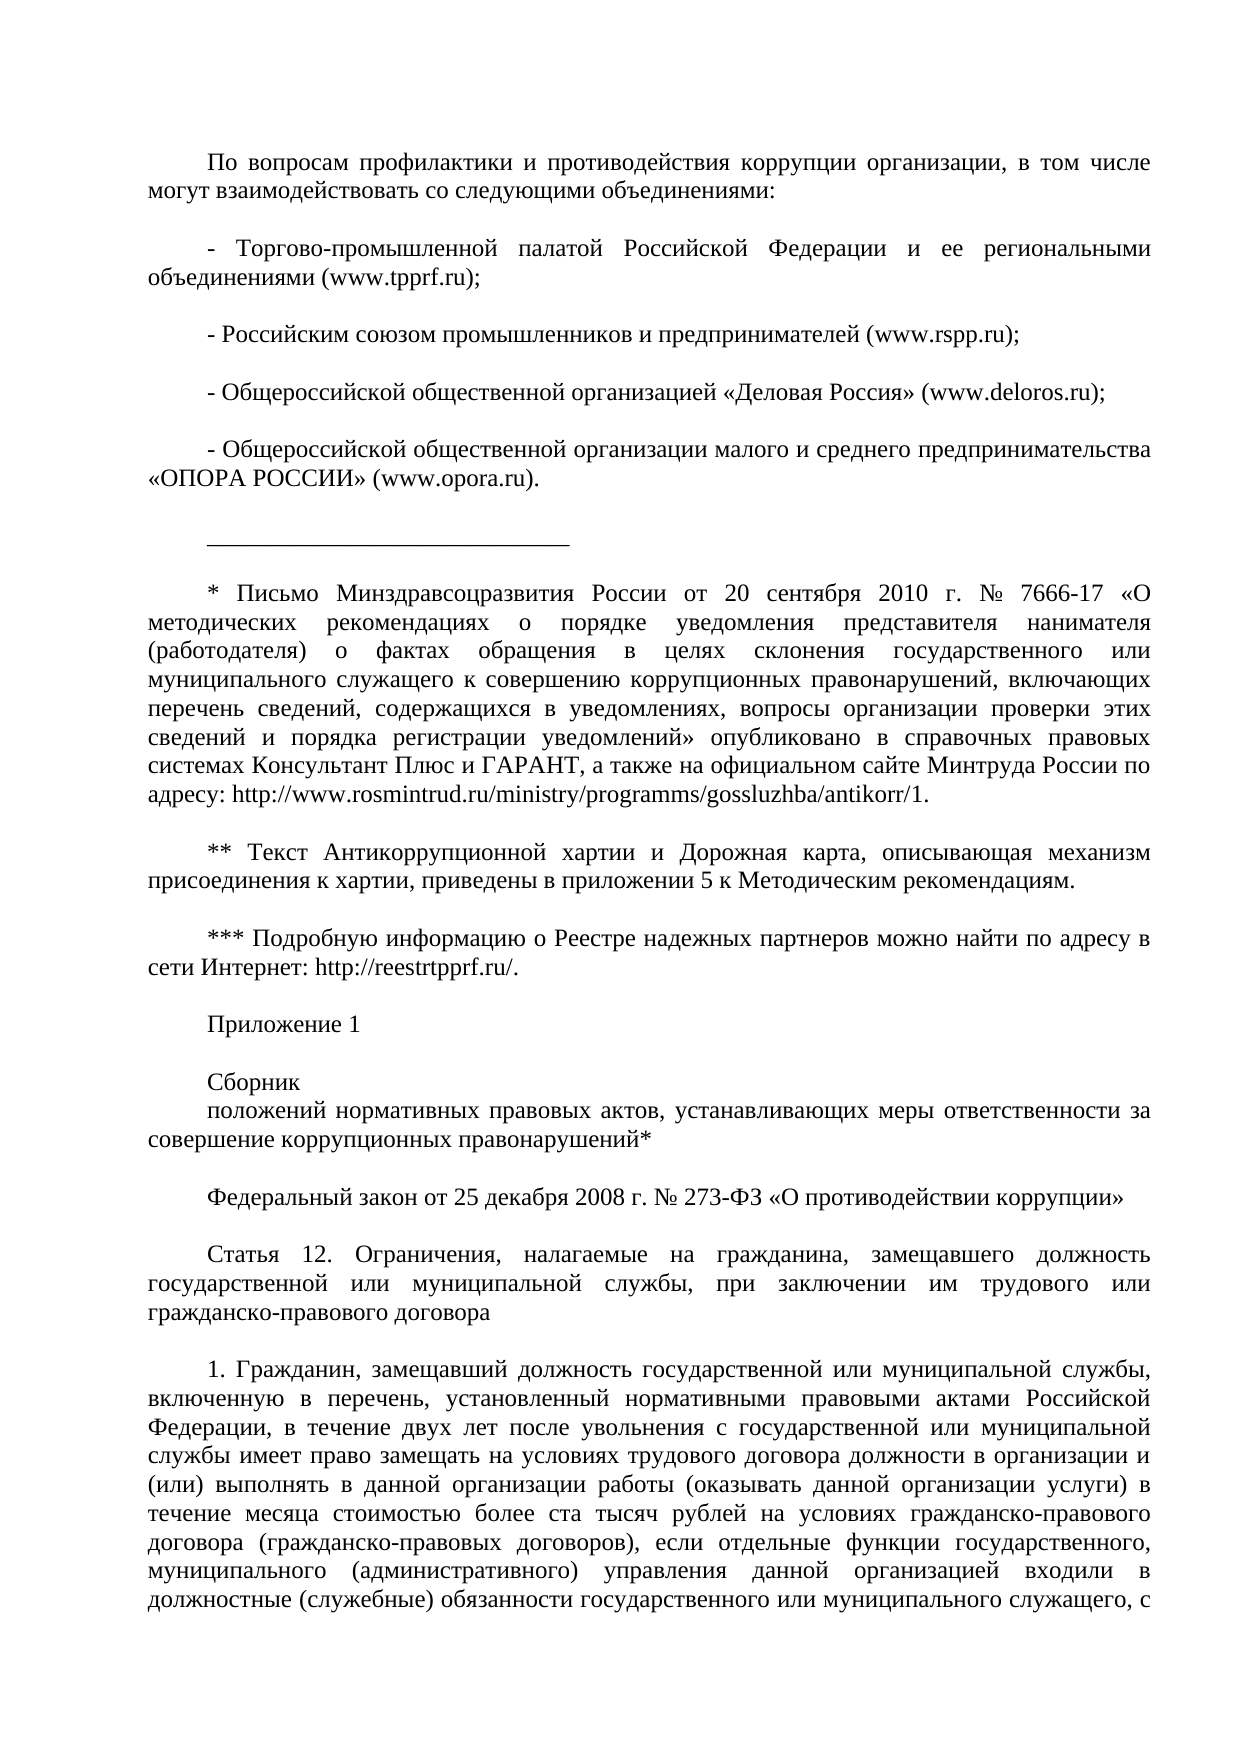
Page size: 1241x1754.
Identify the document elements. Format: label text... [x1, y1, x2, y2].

text положений нормативных правовых актов, устанавливающих меры ответственности за совершение коррупционных правонарушений* [148, 1096, 1152, 1153]
text ** Текст Антикоррупционной хартии и Дорожная карта, описывающая механизм присоединения к хартии, приведены в приложении 5 к Методическим рекомендациям. [148, 837, 1152, 894]
text По вопросам профилактики и противодействия коррупции организации, в том числе могут взаимодействовать со следующими объединениями: [148, 147, 1152, 204]
text - Общероссийской общественной организацией «Деловая Россия» (www.deloros.ru); [148, 377, 1152, 406]
text * Письмо Минздравсоцразвития России от 20 сентября 2010 г. № 7666-17 «О методических рекомендациях о порядке уведомления представителя нанимателя (работодателя) о фактах обращения в целях склонения государственного или муниципального служащего к совершению коррупционных правонарушений, включающих перечень сведений, содержащихся в уведомлениях, вопросы организации проверки этих сведений и порядка регистрации уведомлений» опубликовано в справочных правовых системах Консультант Плюс и ГАРАНТ, а также на официальном сайте Минтруда России по адресу: http://www.rosmintrud.ru/ministry/programms/gossluzhba/antikorr/1. [148, 578, 1152, 808]
text - Общероссийской общественной организации малого и среднего предпринимательства «ОПОРА РОССИИ» (www.opora.ru). [148, 434, 1152, 492]
text Статья 12. Ограничения, налагаемые на гражданина, замещавшего должность государственной или муниципальной службы, при заключении им трудового или гражданско-правового договора [148, 1239, 1152, 1326]
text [148, 1354, 1152, 1613]
text _____________________________ [148, 521, 1152, 549]
text *** Подробную информацию о Реестре надежных партнеров можно найти по адресу в сети Интернет: http://reestrtpprf.ru/. [148, 923, 1152, 981]
text Сборник [148, 1067, 1152, 1096]
text - Торгово-промышленной палатой Российской Федерации и ее региональными объединениями (www.tpprf.ru); [148, 233, 1152, 291]
text Федеральный закон от 25 декабря 2008 г. № 273-ФЗ «О противодействии коррупции» [148, 1182, 1152, 1211]
text Приложение 1 [148, 1009, 1152, 1038]
text - Российским союзом промышленников и предпринимателей (www.rspp.ru); [148, 319, 1152, 348]
